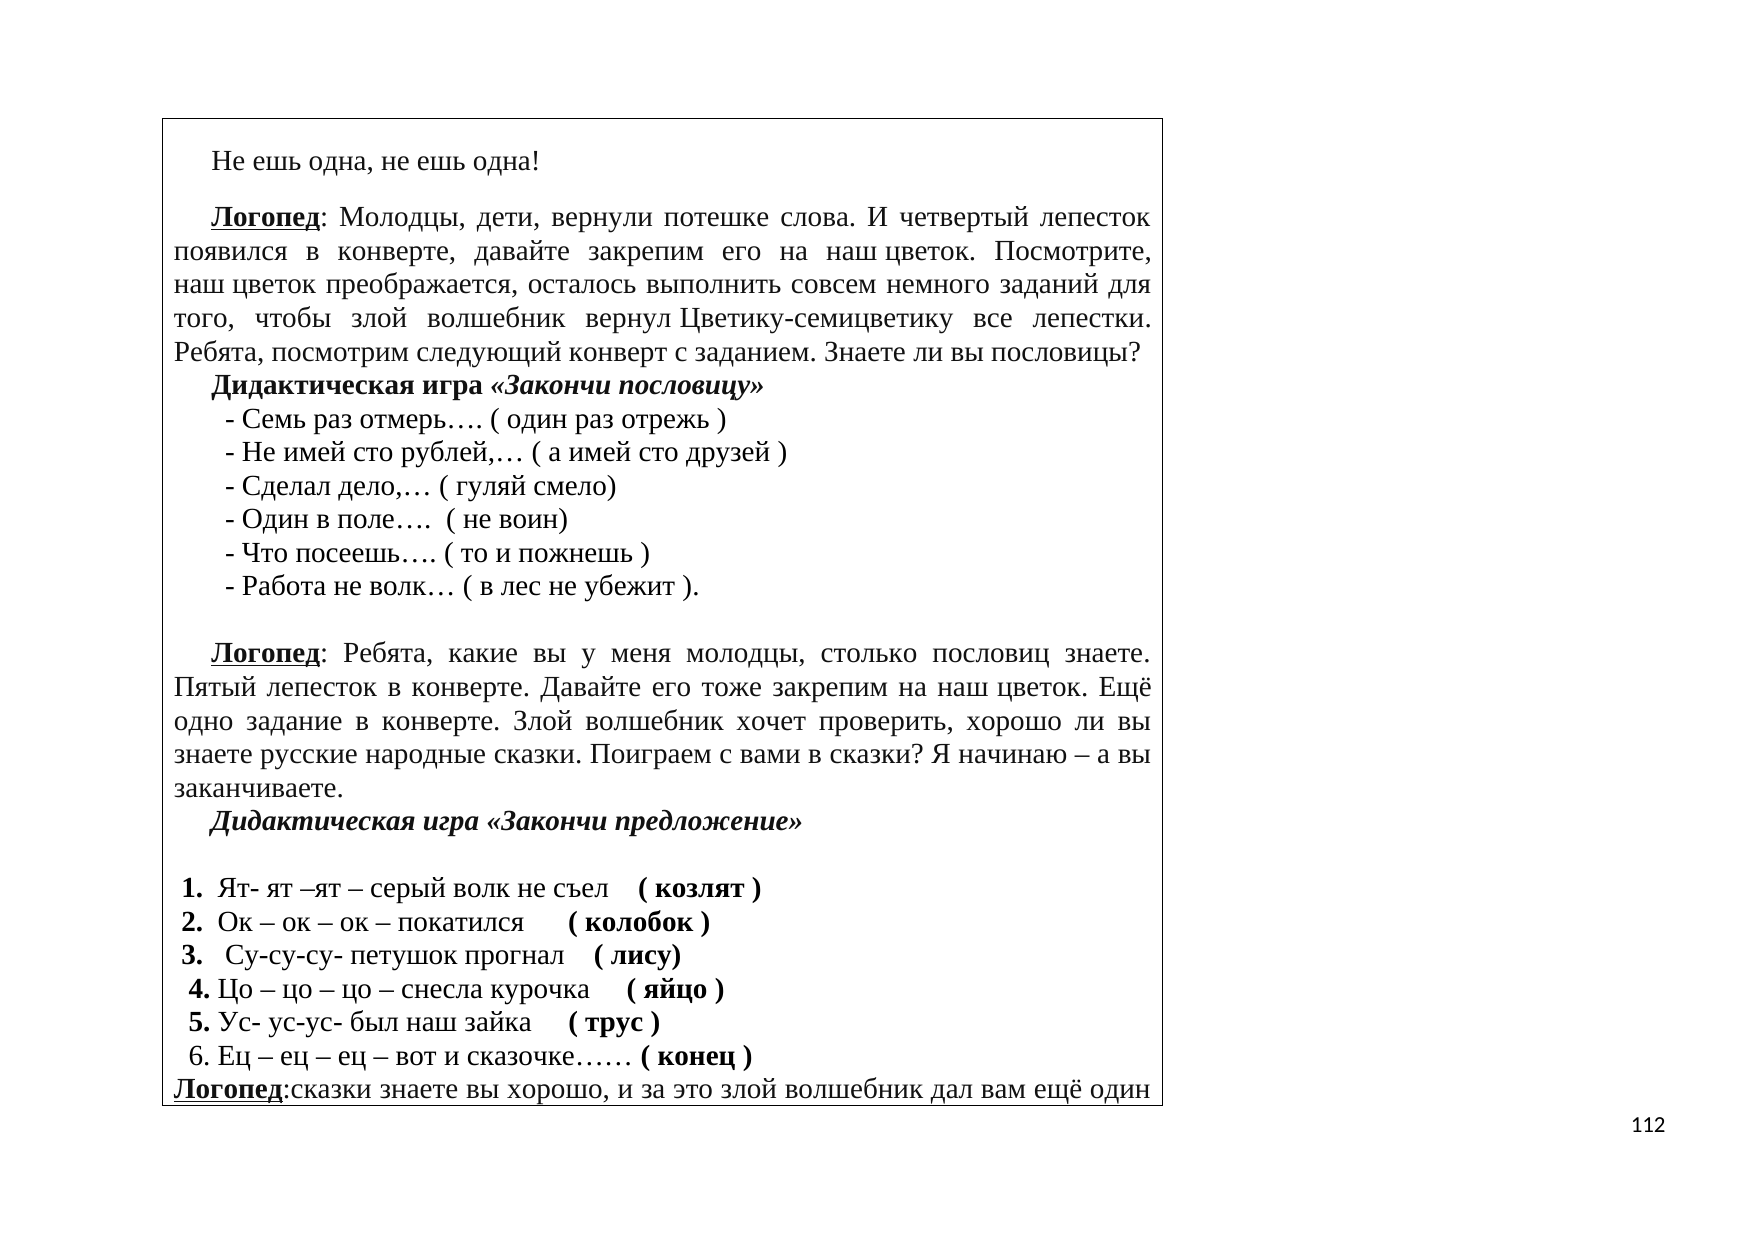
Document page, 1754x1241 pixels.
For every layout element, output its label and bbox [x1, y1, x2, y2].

table_cell [163, 119, 1162, 1105]
